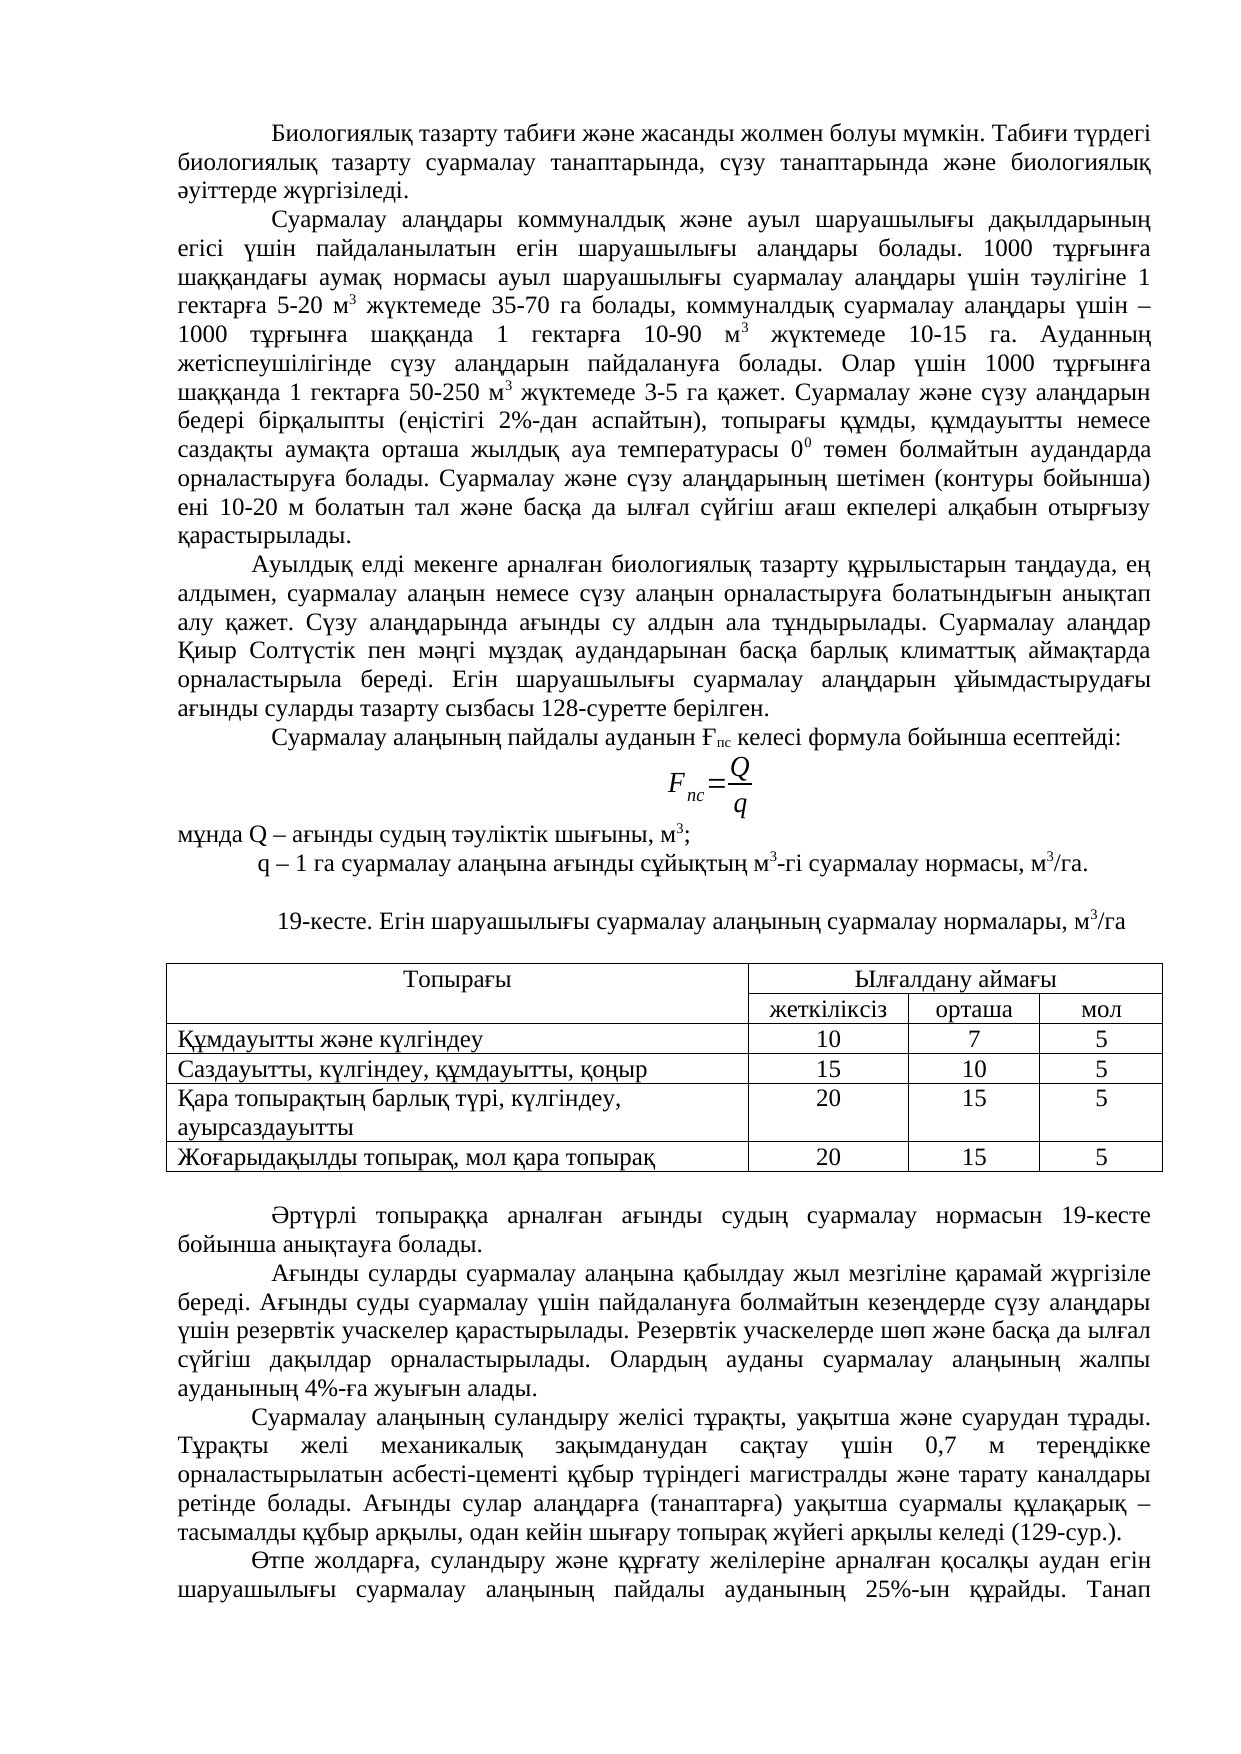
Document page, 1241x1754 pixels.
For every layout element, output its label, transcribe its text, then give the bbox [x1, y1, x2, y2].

table_header Ылғалдану аймағы [749, 964, 1162, 993]
text Суармалау алаңының суландыру желісі тұрақты, уақытша және суарудан тұрады. Тұрақты желі механикалық зақымданудан сақтау үшін 0,7 м тереңдікке орналастырылатын асбесті-цементі құбыр түріндегі магистралды және тарату каналдары ретінде болады. Ағынды сулар алаңдарға (танаптарға) уақытша суармалы құлақарық – тасымалды құбыр арқылы, одан кейін шығару топырақ жүйегі арқылы келеді (129-сур.). [177, 1402, 1152, 1546]
text мұнда Q – ағынды судың тәуліктік шығыны, м3; [177, 819, 1152, 848]
table_cell 15 [909, 1084, 1039, 1141]
table_cell 5 [1040, 1054, 1162, 1082]
table_cell 7 [909, 1024, 1039, 1053]
table_cell Жоғарыдақылды топырақ, мол қара топырақ [167, 1142, 748, 1171]
text Биологиялық тазарту табиғи және жасанды жолмен болуы мүмкін. Табиғи түрдегі биологиялық тазарту суармалау танаптарында, сүзу танаптарында және биологиялық әуіттерде жүргізіледі. [177, 118, 1152, 204]
table_header Топырағы [167, 964, 748, 1023]
text Суармалау алаңының пайдалы ауданын Ғпс келесі формула бойынша есептейді: [177, 722, 1152, 751]
table_cell Саздауытты, күлгіндеу, құмдауытты, қоңыр [167, 1054, 748, 1082]
table_cell 10 [749, 1024, 908, 1053]
text q – 1 га суармалау алаңына ағынды сұйықтың м3-гі суармалау нормасы, м3/га. [251, 848, 1152, 877]
table_cell 15 [909, 1142, 1039, 1171]
table_cell 20 [749, 1142, 908, 1171]
table_cell жеткіліксіз [749, 994, 908, 1023]
table_cell 15 [749, 1054, 908, 1082]
table_cell 10 [909, 1054, 1039, 1082]
text Әртүрлі топыраққа арналған ағынды судың суармалау нормасын 19-кесте бойынша анықтауға болады. [177, 1201, 1152, 1258]
text Ағынды суларды суармалау алаңына қабылдау жыл мезгіліне қарамай жүргізіле береді. Ағынды суды суармалау үшін пайдалануға болмайтын кезеңдерде сүзу алаңдары үшін резервтік учаскелер қарастырылады. Резервтік учаскелерде шөп және басқа да ылғал сүйгіш дақылдар орналастырылады. Олардың ауданы суармалау алаңының жалпы ауданының 4%-ға жуығын алады. [177, 1258, 1152, 1402]
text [177, 1546, 1152, 1603]
table_cell 5 [1040, 1084, 1162, 1141]
table_cell Қара топырақтың барлық түрі, күлгіндеу, ауырсаздауытты [167, 1084, 748, 1141]
text Суармалау алаңдары коммуналдық және ауыл шаруашылығы дақылдарының егісі үшін пайдаланылатын егін шаруашылығы алаңдары болады. 1000 тұрғынға шаққандағы аумақ нормасы ауыл шаруашылығы суармалау алаңдары үшін тәулігіне 1 гектарға 5-20 м3 жүктемеде 35-70 га болады, коммуналдық суармалау алаңдары үшін – 1000 тұрғынға шаққанда 1 гектарға 10-90 м3 жүктемеде 10-15 га. Ауданның жетіспеушілігінде сүзу алаңдарын пайдалануға болады. Олар үшін 1000 тұрғынға шаққанда 1 гектарға 50-250 м3 жүктемеде 3-5 га қажет. Суармалау және сүзу алаңдарын бедері бірқалыпты (еңістігі 2%-дан аспайтын), топырағы құмды, құмдауытты немесе саздақты аумақта орташа жылдық ауа температурасы 00 төмен болмайтын аудандарда орналастыруға болады. Суармалау және сүзу алаңдарының шетімен (контуры бойынша) ені 10-20 м болатын тал және басқа да ылғал сүйгіш ағаш екпелері алқабын отырғызу қарастырылады. [177, 204, 1152, 549]
text 19-кесте. Егін шаруашылығы суармалау алаңының суармалау нормалары, м3/га [177, 906, 1152, 934]
table_cell 20 [749, 1084, 908, 1141]
text Ауылдық елді мекенге арналған биологиялық тазарту құрылыстарын таңдауда, ең алдымен, суармалау алаңын немесе сүзу алаңын орналастыруға болатындығын анықтап алу қажет. Сүзу алаңдарында ағынды су алдын ала тұндырылады. Суармалау алаңдар Қиыр Солтүстік пен мәңгі мұздақ аудандарынан басқа барлық климаттық аймақтарда орналастырыла береді. Егін шаруашылығы суармалау алаңдарын ұйымдастырудағы ағынды суларды тазарту сызбасы 128-суретте берілген. [177, 549, 1152, 722]
table_cell 5 [1040, 1024, 1162, 1053]
table_cell Құмдауытты және күлгіндеу [167, 1024, 748, 1053]
table_cell мол [1040, 994, 1162, 1023]
table_cell орташа [909, 994, 1039, 1023]
table_cell 5 [1040, 1142, 1162, 1171]
